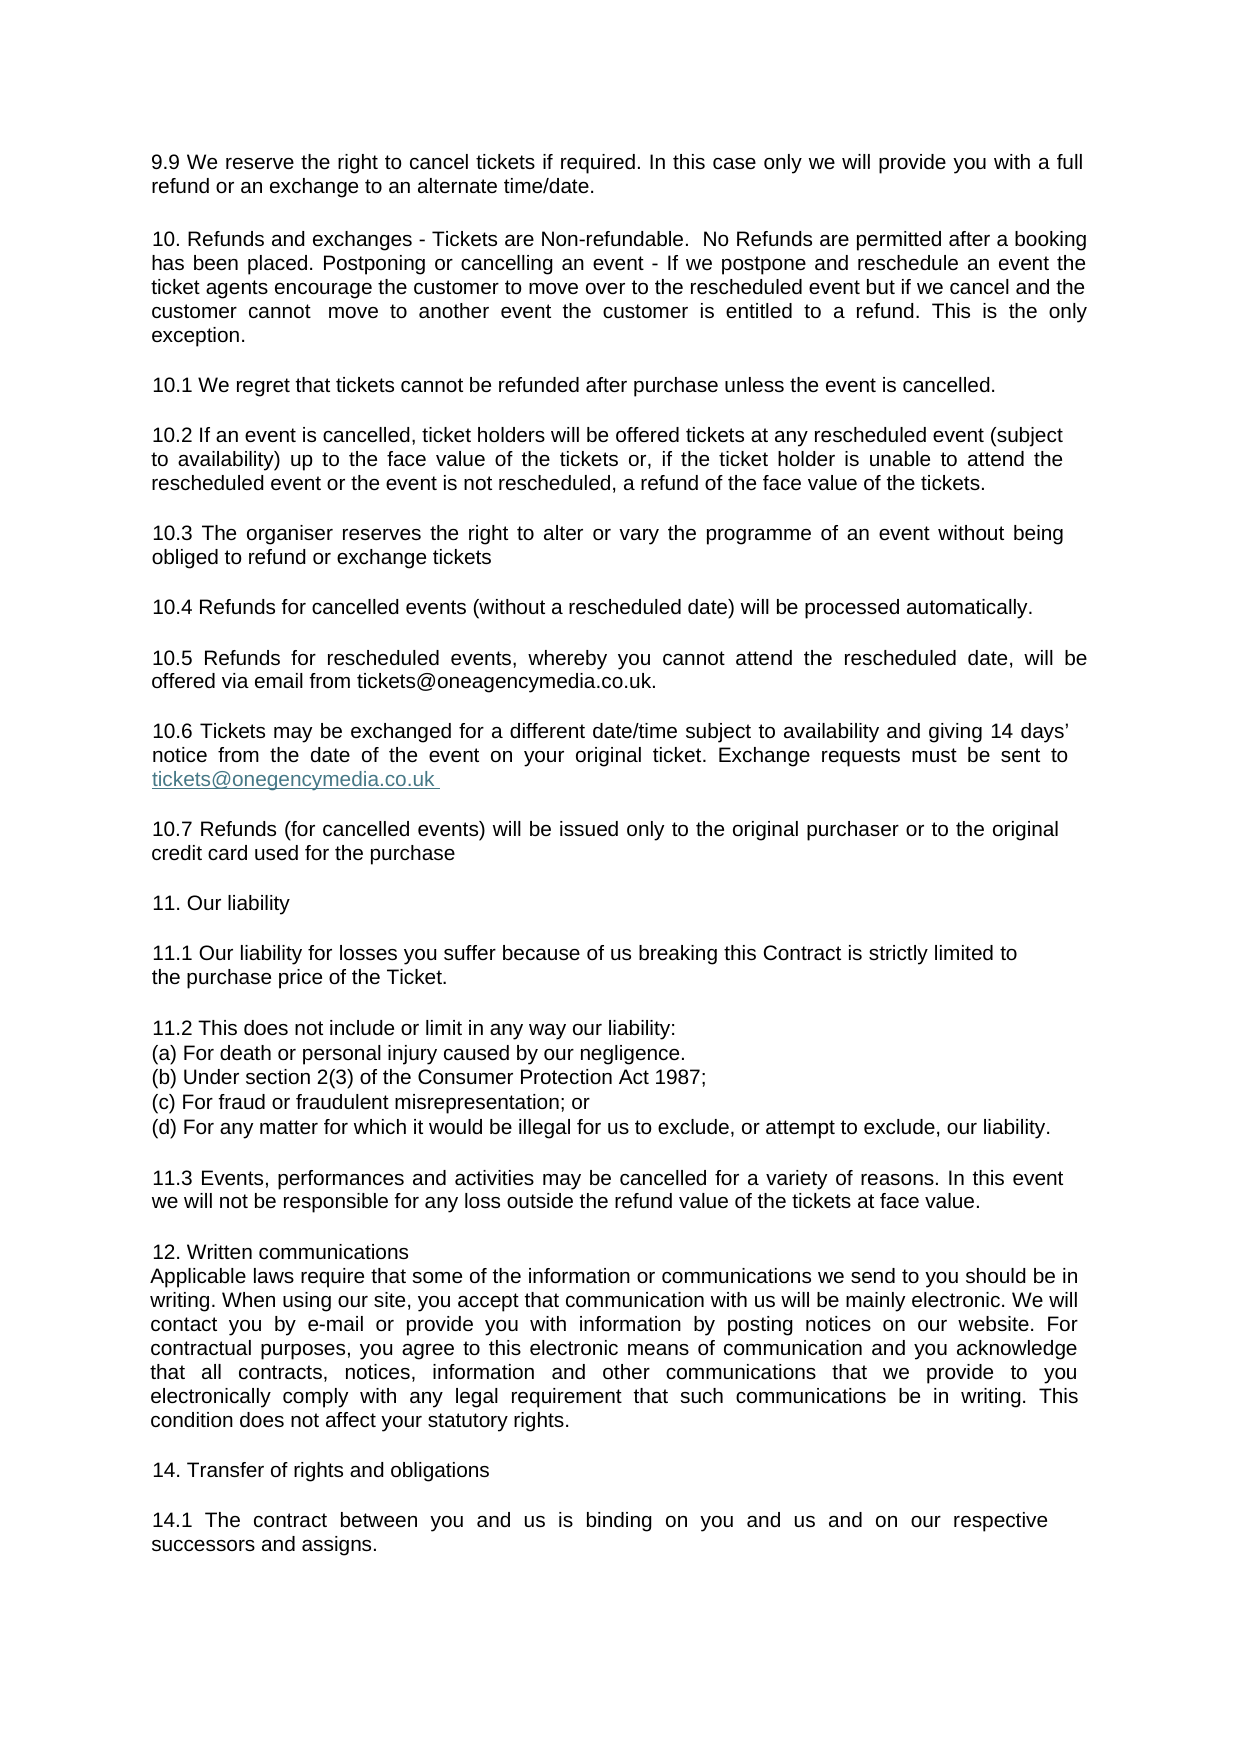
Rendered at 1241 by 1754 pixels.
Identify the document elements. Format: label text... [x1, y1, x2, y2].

text 10.3 The organiser reserves the right to alter or vary the programme of an event without being obliged to refund or exchange tickets [152, 521, 1066, 569]
text 11.2 This does not include or limit in any way our liability: [152, 1015, 1090, 1039]
text (d) For any matter for which it would be illegal for us to exclude, or attempt to exclude, our liability. [151, 1115, 1090, 1139]
text 9.9 We reserve the right to cancel tickets if required. In this case only we will provide you with a full refund or an exchange to an alternate time/date. [151, 150, 1086, 198]
text 11.1 Our liability for losses you suffer because of us breaking this Contract is strictly limited to the purchase price of the Ticket. [152, 941, 1019, 989]
text 14. Transfer of rights and obligations [152, 1457, 1090, 1481]
text 10.1 We regret that tickets cannot be refunded after purchase unless the event is cancelled. [152, 373, 1090, 397]
text 10.5 Refunds for rescheduled events, whereby you cannot attend the rescheduled date, will be offered via email from tickets@oneagencymedia.co.uk. [151, 645, 1089, 693]
text (c) For fraud or fraudulent misrepresentation; or [151, 1090, 1090, 1114]
text 10.7 Refunds (for cancelled events) will be issued only to the original purchaser or to the original credit card used for the purchase [151, 817, 1061, 865]
text (a) For death or personal injury caused by our negligence. [151, 1040, 1090, 1064]
text 10.2 If an event is cancelled, ticket holders will be offered tickets at any rescheduled event (subject to availability) up to the face value of the tickets or, if the ticket holder is unable to attend the rescheduled event or the event is not rescheduled, a refund of the face value of the tickets. [151, 423, 1065, 495]
text 11. Our liability [152, 891, 1090, 915]
text 11.3 Events, performances and activities may be cancelled for a variety of reasons. In this event we will not be responsible for any loss outside the refund value of the tickets at face value. [152, 1165, 1064, 1213]
text Applicable laws require that some of the information or communications we send to you should be in writing. When using our site, you accept that communication with us will be mainly electronic. We will contact you by e-mail or provide you with information by posting notices on our website. For contractual purposes, you agree to this electronic means of communication and you acknowledge that all contracts, notices, information and other communications that we provide to you electronically comply with any legal requirement that such communications be in writing. This condition does not affect your statutory rights. [150, 1264, 1079, 1432]
text 14.1 The contract between you and us is binding on you and us and on our respective successors and assigns. [151, 1508, 1050, 1556]
text 12. Written communications [152, 1239, 1090, 1263]
text 10.6 Tickets may be exchanged for a different date/time subject to availability and giving 14 days’ notice from the date of the event on your original ticket. Exchange requests must be sent to tickets@onegencymedia.co.uk [152, 719, 1070, 791]
text 10.4 Refunds for cancelled events (without a rescheduled date) will be processed automatically. [152, 595, 1090, 619]
text 10. Refunds and exchanges - Tickets are Non-refundable. No Refunds are permitted after a booking has been placed. Postponing or cancelling an event - If we postpone and reschedule an event the ticket agents encourage the customer to move over to the rescheduled event but if we cancel and the customer cannot move to another event the customer is entitled to a refund. This is the only exception. [151, 227, 1088, 346]
text (b) Under section 2(3) of the Consumer Protection Act 1987; [151, 1065, 1090, 1089]
